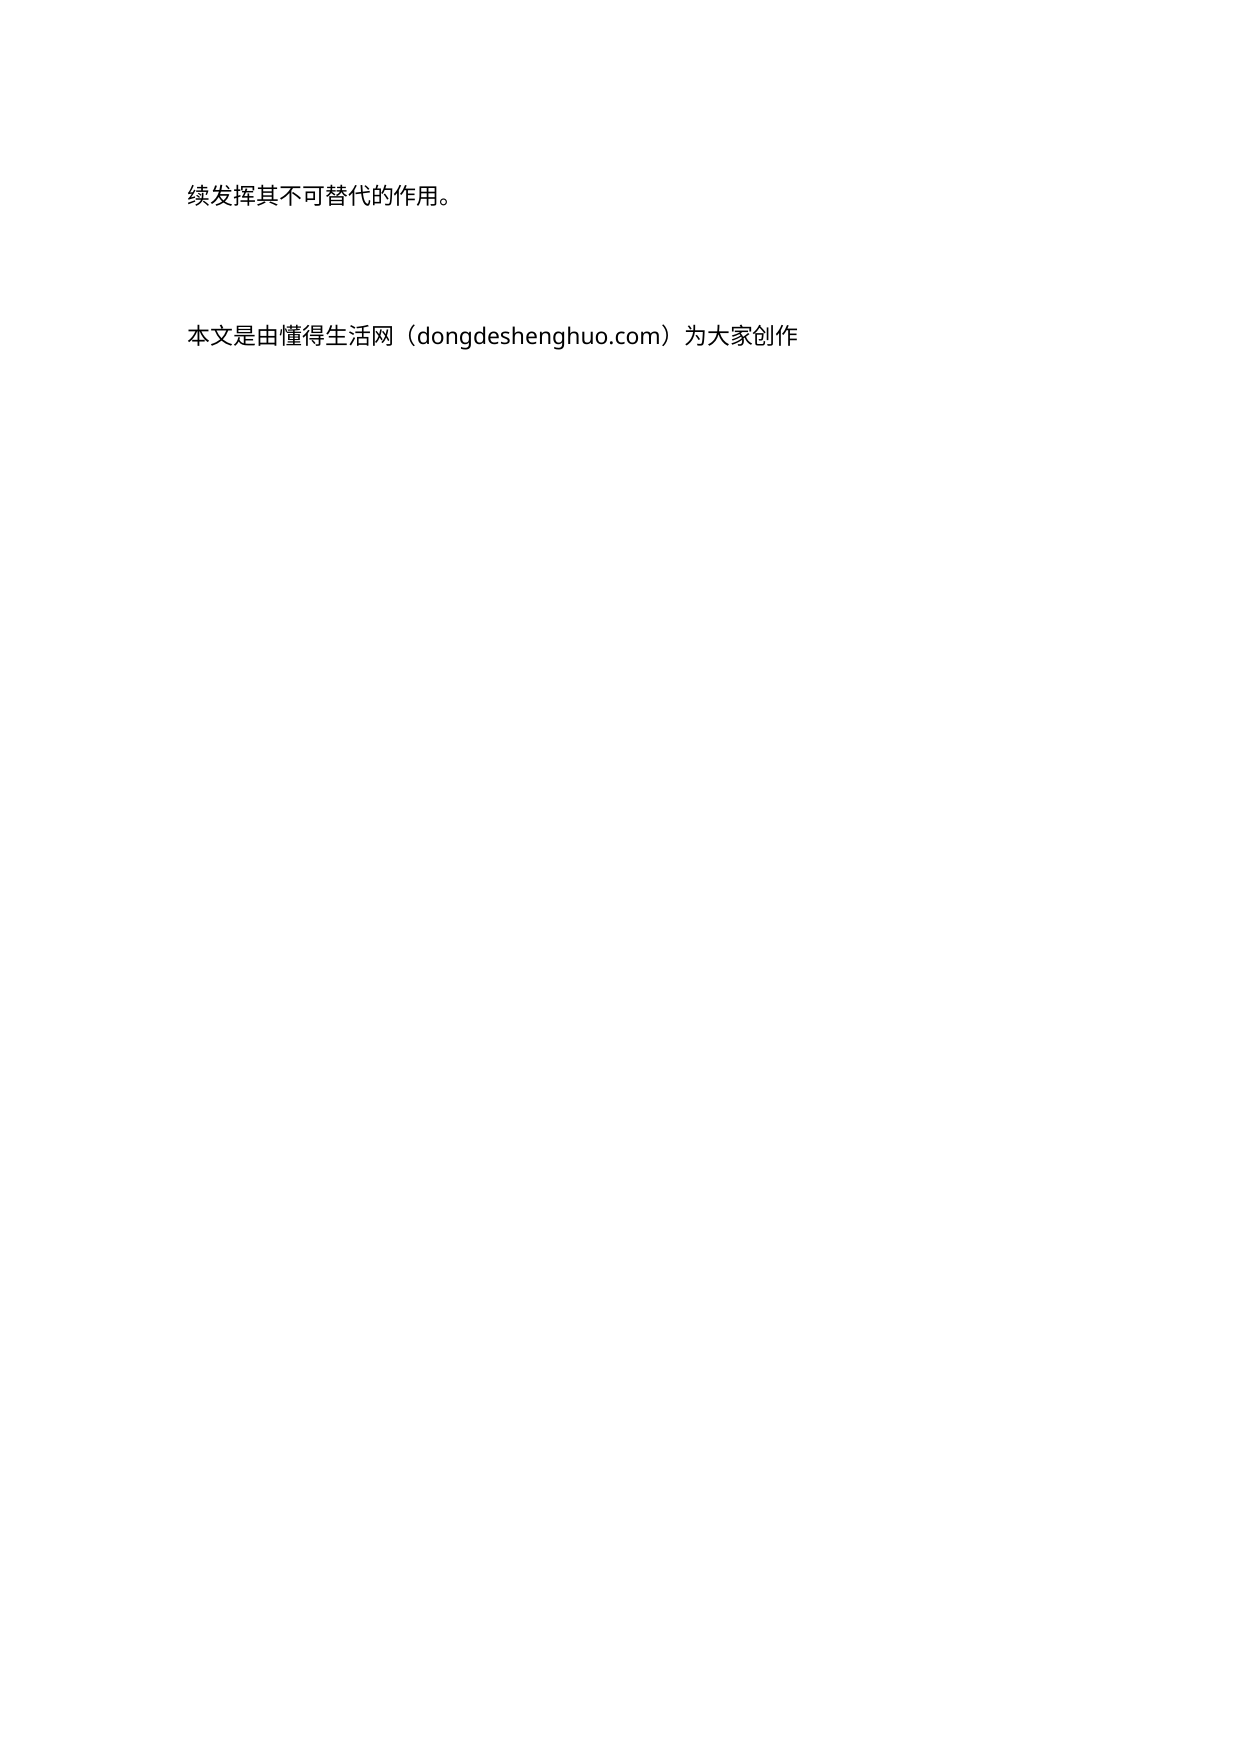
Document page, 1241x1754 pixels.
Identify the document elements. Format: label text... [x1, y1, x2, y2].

text 本文是由懂得生活网（dongdeshenghuo.com）为大家创作 [187, 302, 1053, 367]
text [187, 162, 1053, 227]
